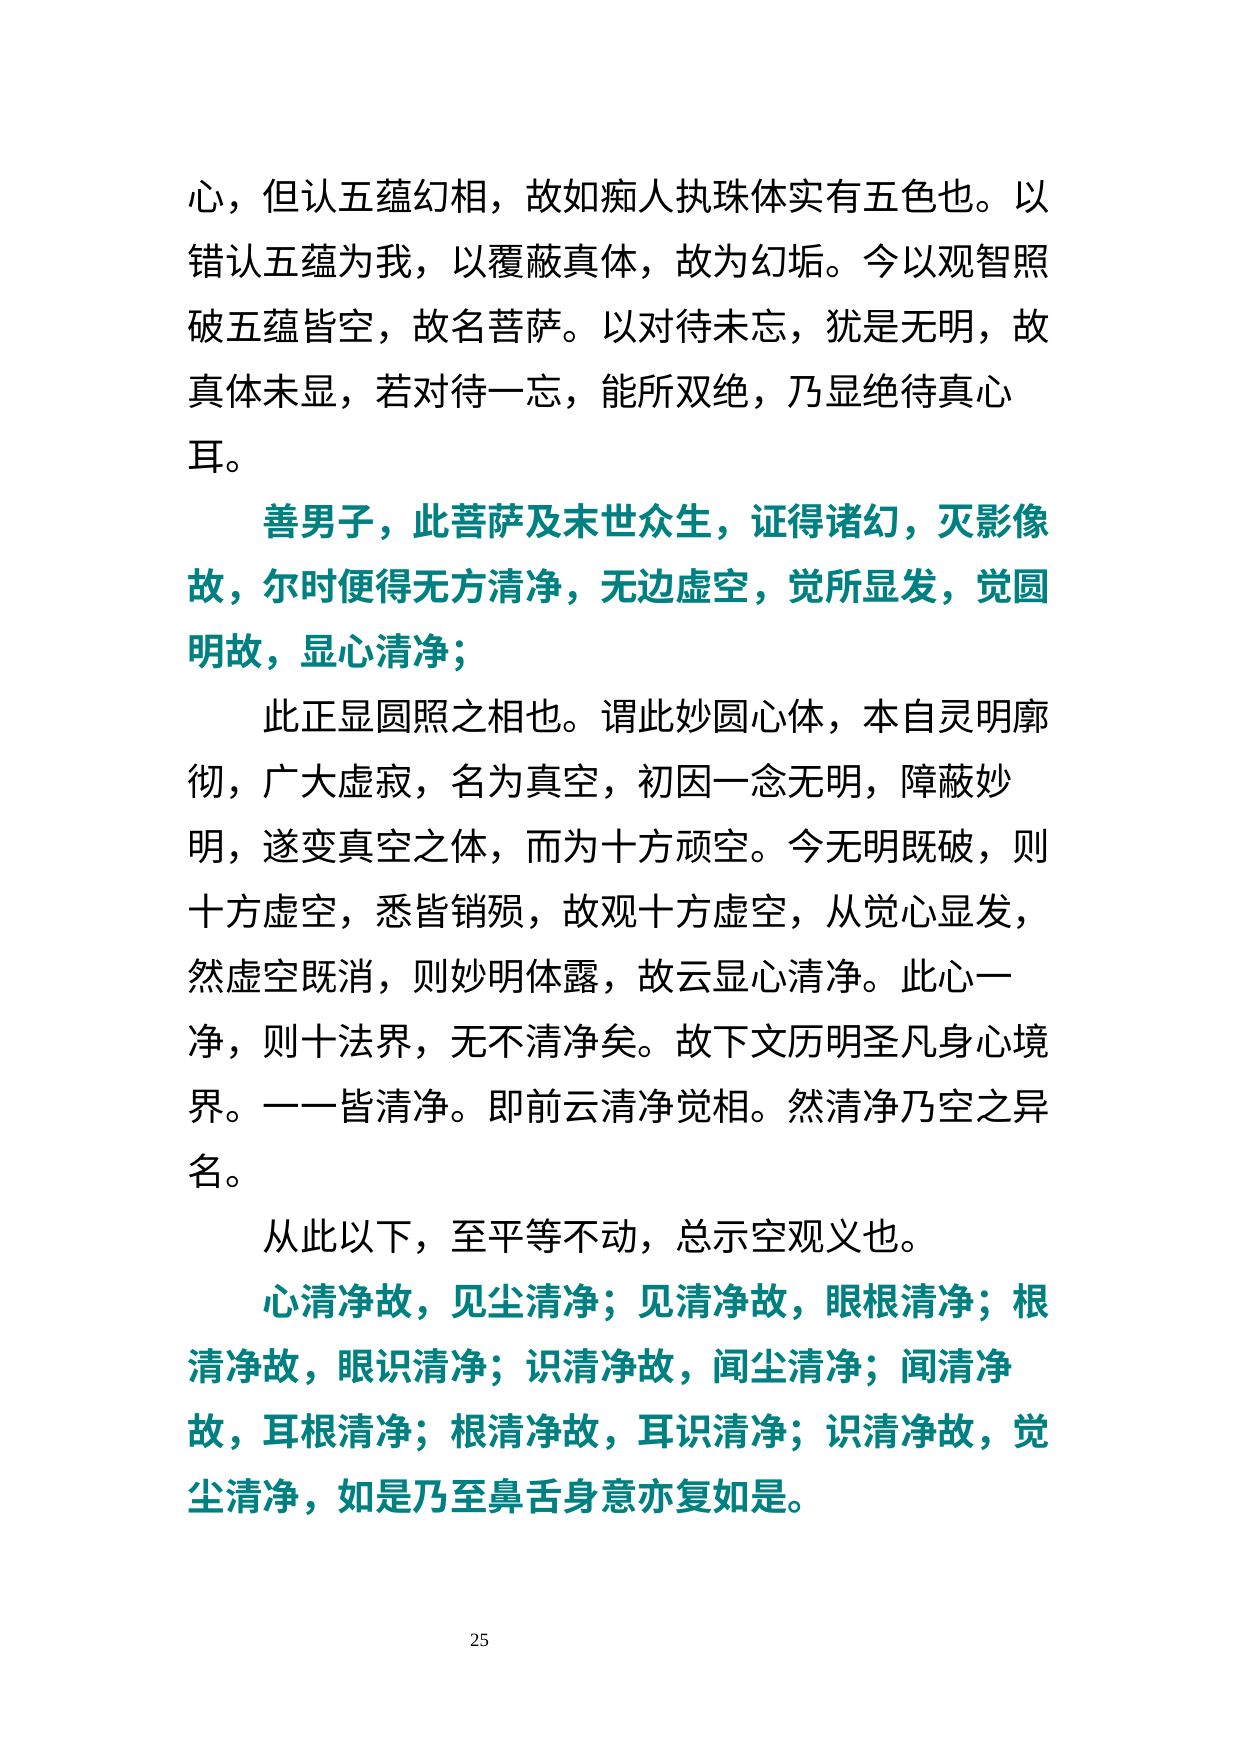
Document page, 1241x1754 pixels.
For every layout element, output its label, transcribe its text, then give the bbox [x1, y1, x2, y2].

text 心清净故，见尘清净；见清净故，眼根清净；根清净故，眼识清净；识清净故，闻尘清净；闻清净故，耳根清净；根清净故，耳识清净；识清净故，觉尘清净，如是乃至鼻舌身意亦复如是。 [187, 1267, 1053, 1527]
text 从此以下，至平等不动，总示空观义也。 [187, 1202, 1053, 1267]
text 善男子，此菩萨及末世众生，证得诸幻，灭影像故，尔时便得无方清净，无边虚空，觉所显发，觉圆明故，显心清净； [187, 487, 1053, 682]
text 此正显圆照之相也。谓此妙圆心体，本自灵明廓彻，广大虚寂，名为真空，初因一念无明，障蔽妙明，遂变真空之体，而为十方顽空。今无明既破，则十方虚空，悉皆销殒，故观十方虚空，从觉心显发，然虚空既消，则妙明体露，故云显心清净。此心一净，则十法界，无不清净矣。故下文历明圣凡身心境界。一一皆清净。即前云清净觉相。然清净乃空之异名。 [187, 682, 1053, 1202]
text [187, 162, 1053, 487]
